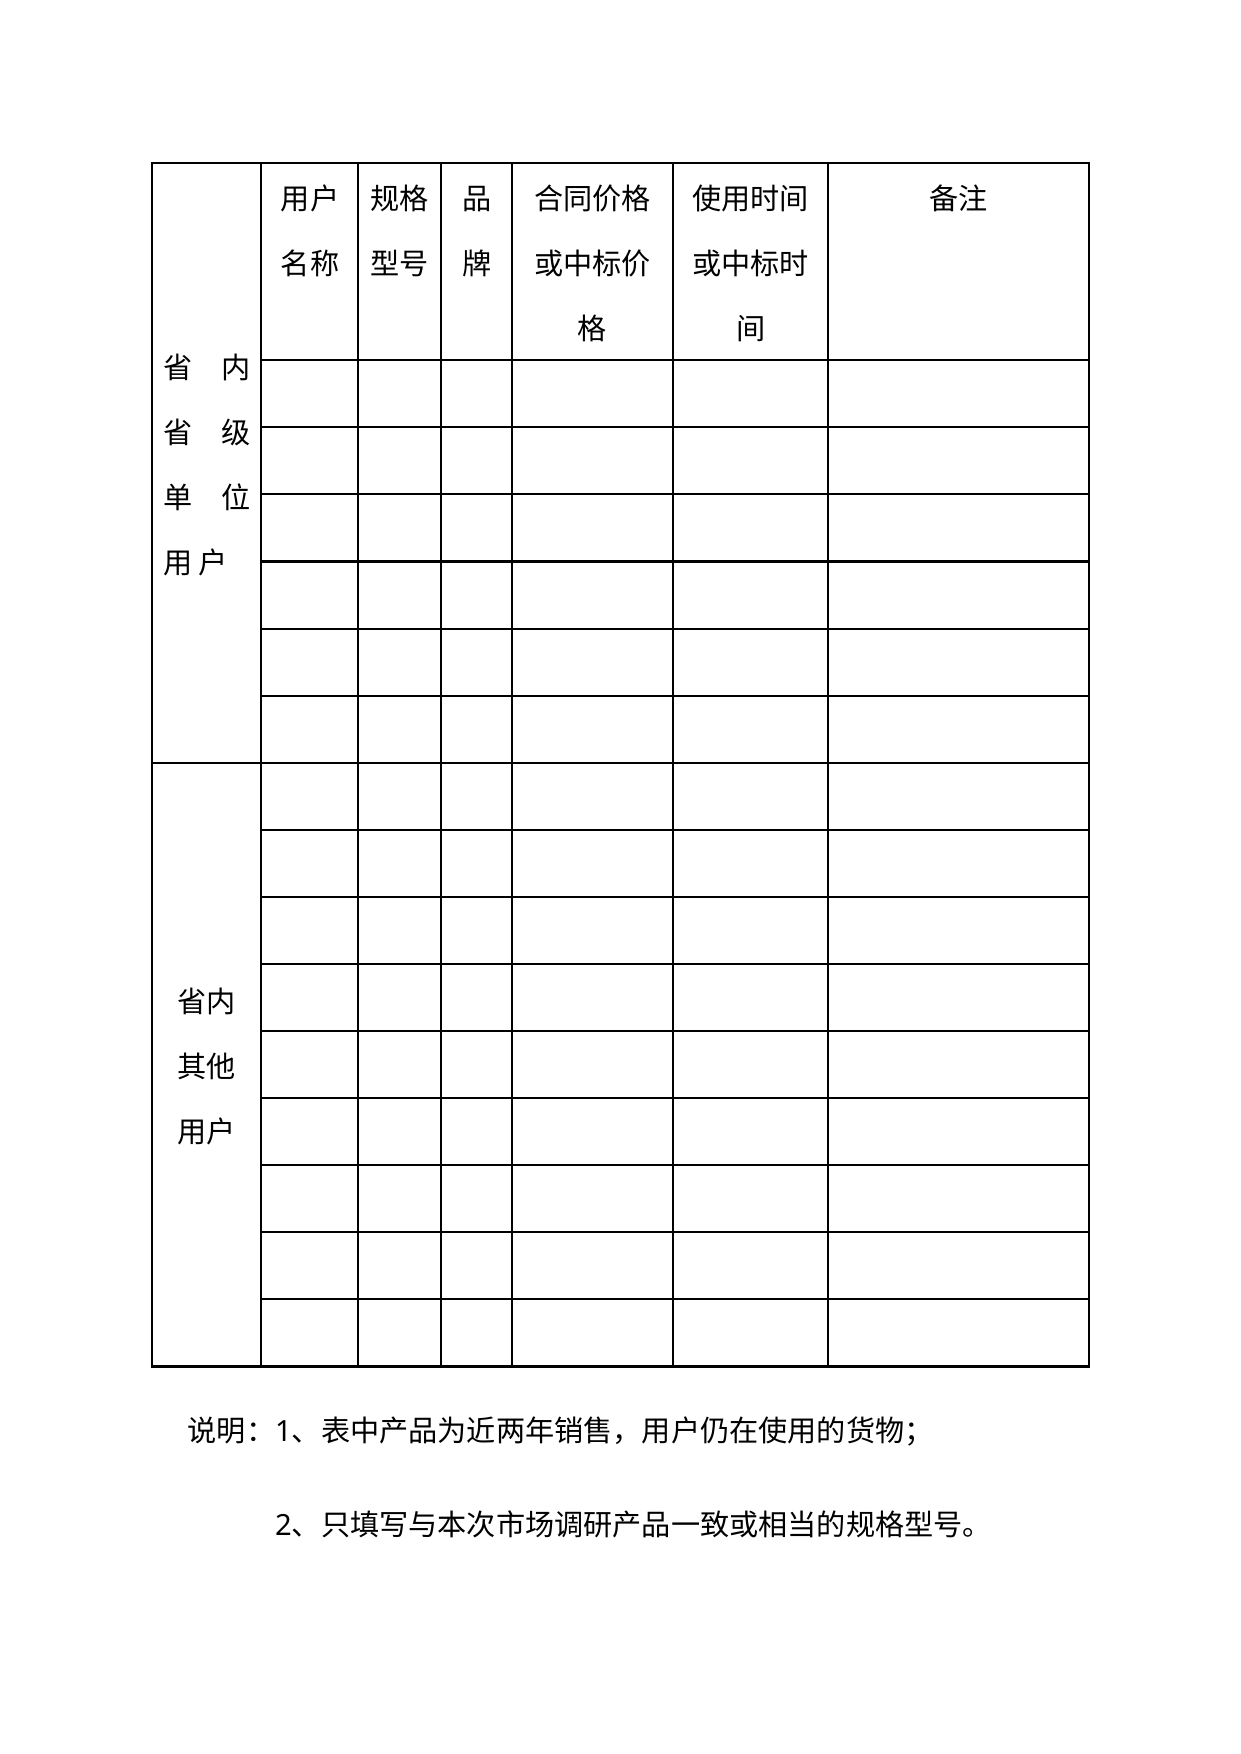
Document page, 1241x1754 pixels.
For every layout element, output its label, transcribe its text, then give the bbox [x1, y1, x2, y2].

table_cell [829, 965, 1088, 1030]
table_cell [829, 764, 1088, 829]
table_cell [262, 764, 357, 829]
table_cell [442, 898, 511, 963]
table_cell [262, 1300, 357, 1365]
table_cell [359, 630, 440, 694]
table_cell [262, 1233, 357, 1298]
table_cell [829, 1099, 1088, 1164]
table_cell [359, 495, 440, 560]
table_cell [829, 697, 1088, 762]
table_cell [829, 428, 1088, 493]
table_cell [513, 1300, 672, 1365]
table_cell [262, 428, 357, 493]
table_cell [359, 764, 440, 829]
table_cell [513, 1233, 672, 1298]
table_cell [262, 898, 357, 963]
table_cell [674, 764, 827, 829]
table_header 合同价格或中标价格 [513, 164, 672, 359]
table_cell [442, 1233, 511, 1298]
table_cell [262, 965, 357, 1030]
table_cell [674, 898, 827, 963]
table_cell [513, 495, 672, 560]
table_cell [359, 563, 440, 627]
table_cell [359, 1300, 440, 1365]
table_cell [442, 495, 511, 560]
table_cell [674, 1300, 827, 1365]
table_cell [674, 831, 827, 896]
table_cell [674, 1032, 827, 1097]
table_cell [262, 1032, 357, 1097]
table_cell [829, 1032, 1088, 1097]
table_cell [262, 831, 357, 896]
table_cell [674, 563, 827, 627]
table_cell [674, 630, 827, 694]
table_cell [442, 965, 511, 1030]
table_header 使用时间或中标时间 [674, 164, 827, 359]
table_cell [513, 563, 672, 627]
table_cell [674, 965, 827, 1030]
table_cell [513, 965, 672, 1030]
table_cell [674, 697, 827, 762]
table_cell [829, 630, 1088, 694]
table_cell [442, 1099, 511, 1164]
table_cell [442, 361, 511, 426]
table_cell [262, 697, 357, 762]
table_cell [513, 630, 672, 694]
table_cell [262, 630, 357, 694]
table_cell [442, 563, 511, 627]
table_cell [442, 630, 511, 694]
table_cell [262, 1166, 357, 1231]
table_cell [442, 428, 511, 493]
table_cell [829, 898, 1088, 963]
table_cell [513, 428, 672, 493]
table_cell [829, 1233, 1088, 1298]
table_cell [359, 965, 440, 1030]
table_cell [513, 831, 672, 896]
table_cell [829, 495, 1088, 560]
text 说明：1、表中产品为近两年销售，用户仍在使用的货物； [187, 1397, 1053, 1462]
table_cell [513, 361, 672, 426]
table_cell [674, 361, 827, 426]
table_cell [829, 1300, 1088, 1365]
table_cell [674, 428, 827, 493]
table_cell [359, 1032, 440, 1097]
table_cell [359, 831, 440, 896]
table_cell [442, 1300, 511, 1365]
table_cell [262, 361, 357, 426]
table_cell [829, 831, 1088, 896]
table_cell [359, 898, 440, 963]
table_cell [674, 495, 827, 560]
table_cell [442, 1166, 511, 1231]
table_cell [829, 361, 1088, 426]
table_cell [262, 1099, 357, 1164]
table_cell [829, 563, 1088, 627]
table_cell [262, 495, 357, 560]
table_cell [513, 1166, 672, 1231]
table_cell [442, 1032, 511, 1097]
table_cell [513, 764, 672, 829]
table_cell [442, 697, 511, 762]
table_cell [359, 697, 440, 762]
table_cell [513, 1099, 672, 1164]
table_cell [442, 764, 511, 829]
table_header 规格型号 [359, 164, 440, 359]
table_cell [674, 1099, 827, 1164]
table_cell [359, 1233, 440, 1298]
table_cell [262, 563, 357, 627]
table_cell [359, 1166, 440, 1231]
table_cell [359, 361, 440, 426]
table_cell [674, 1233, 827, 1298]
table_cell [513, 697, 672, 762]
table_header 品牌 [442, 164, 511, 359]
table_cell [513, 898, 672, 963]
table_cell [359, 428, 440, 493]
table_cell 省内其他用户 [153, 764, 260, 1365]
table_cell [359, 1099, 440, 1164]
table_header 省内省级单位用 户 [153, 164, 260, 762]
table_cell [513, 1032, 672, 1097]
table_cell [829, 1166, 1088, 1231]
table_header 用户名称 [262, 164, 357, 359]
table_cell [674, 1166, 827, 1231]
table_cell [442, 831, 511, 896]
table_header 备注 [829, 164, 1088, 359]
text 2、只填写与本次市场调研产品一致或相当的规格型号。 [187, 1491, 1053, 1556]
